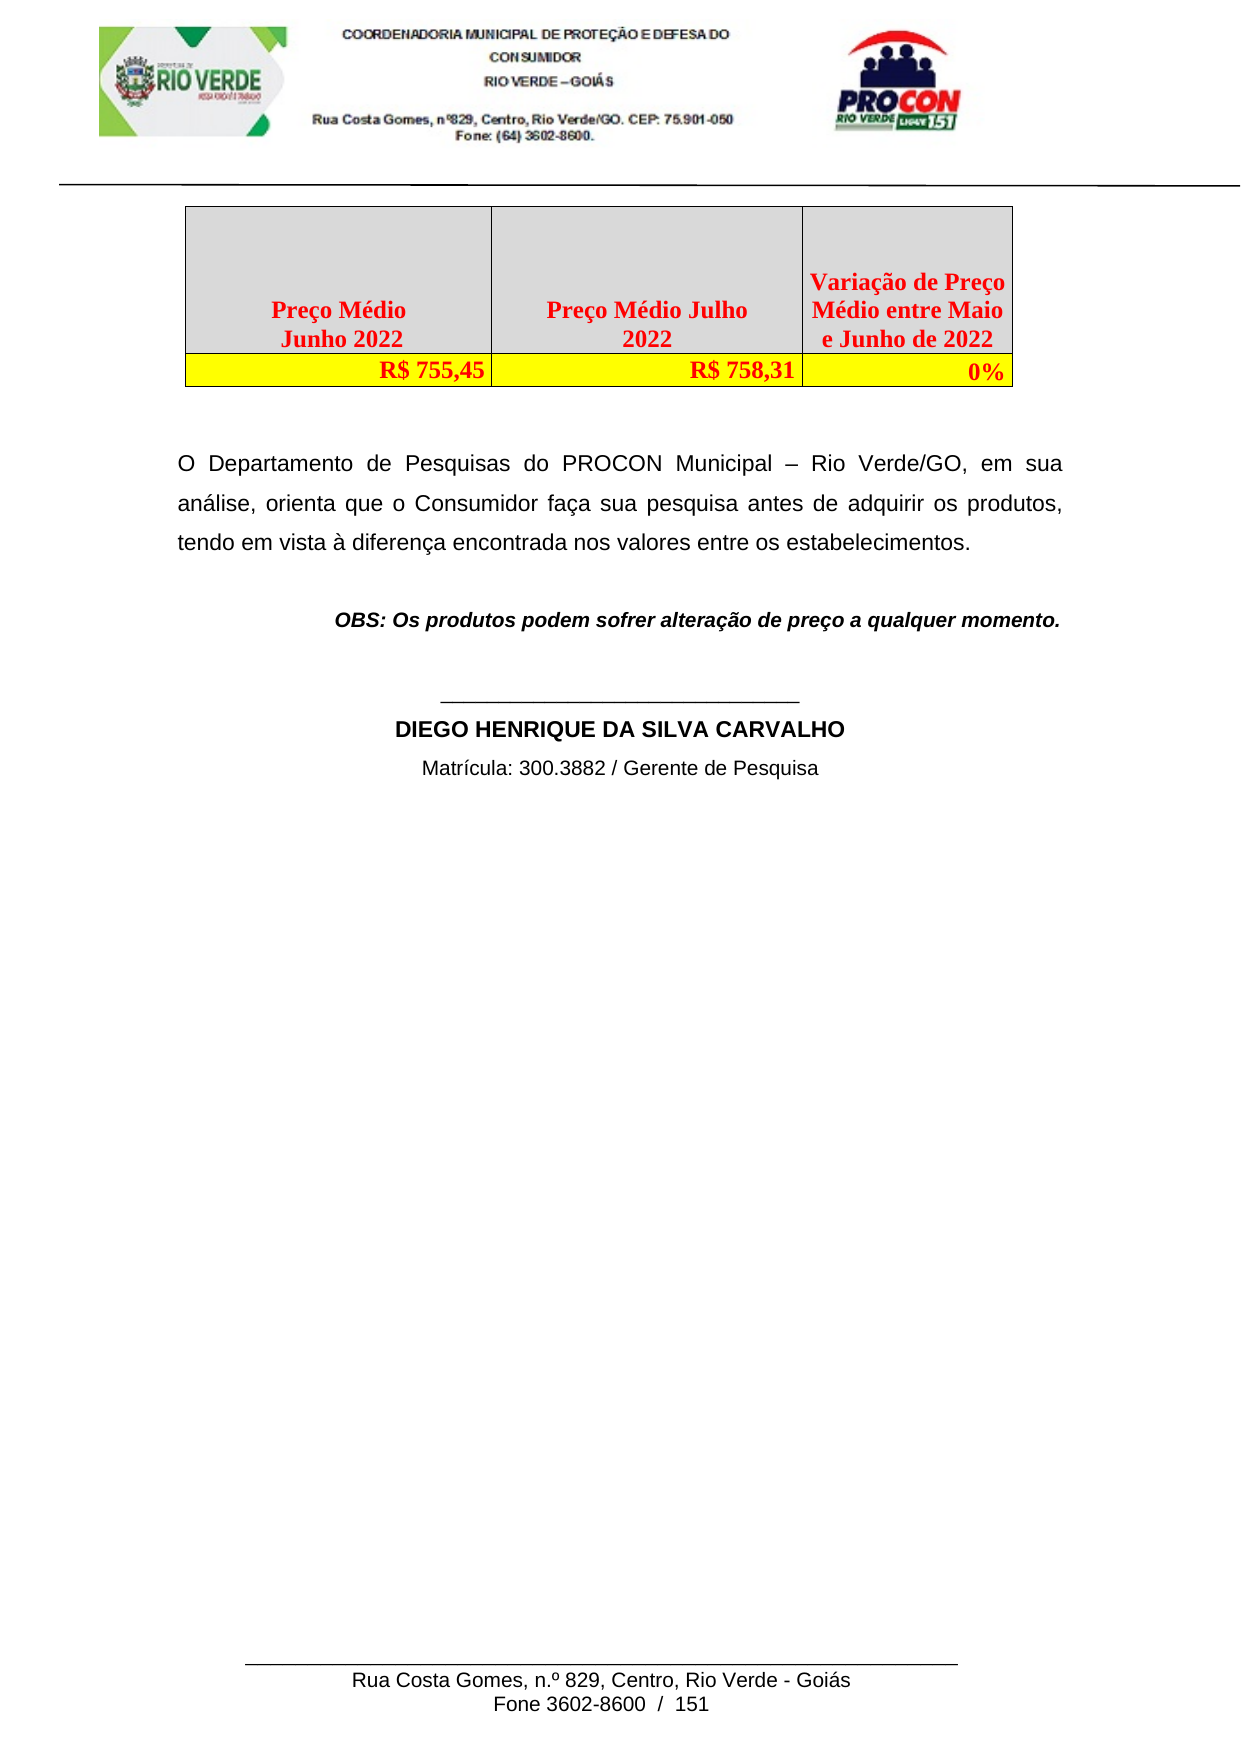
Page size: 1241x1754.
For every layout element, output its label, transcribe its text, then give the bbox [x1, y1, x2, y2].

table_cell R$ 758,31 [492, 354, 802, 386]
table_header Preço Médio Junho 2022 [186, 207, 491, 353]
title _______________________________ [177, 680, 1063, 704]
text OBS: Os produtos podem sofrer alteração de preço a qualquer momento. [177, 608, 1063, 632]
picture [99, 19, 985, 178]
text O Departamento de Pesquisas do PROCON Municipal – Rio Verde/GO, em sua análise, orienta que o Consumidor faça sua pesquisa antes de adquirir os produtos, tendo em vista à diferença encontrada nos valores entre os estabelecimentos. [177, 450, 1063, 556]
table_cell 0% [803, 354, 1012, 386]
table_header Preço Médio Julho 2022 [492, 207, 802, 353]
title Matrícula: 300.3882 / Gerente de Pesquisa [177, 756, 1063, 779]
table_cell R$ 755,45 [186, 354, 491, 386]
table_header Variação de Preço Médio entre Maio e Junho de 2022 [803, 207, 1012, 353]
title DIEGO HENRIQUE DA SILVA CARVALHO [177, 716, 1063, 742]
